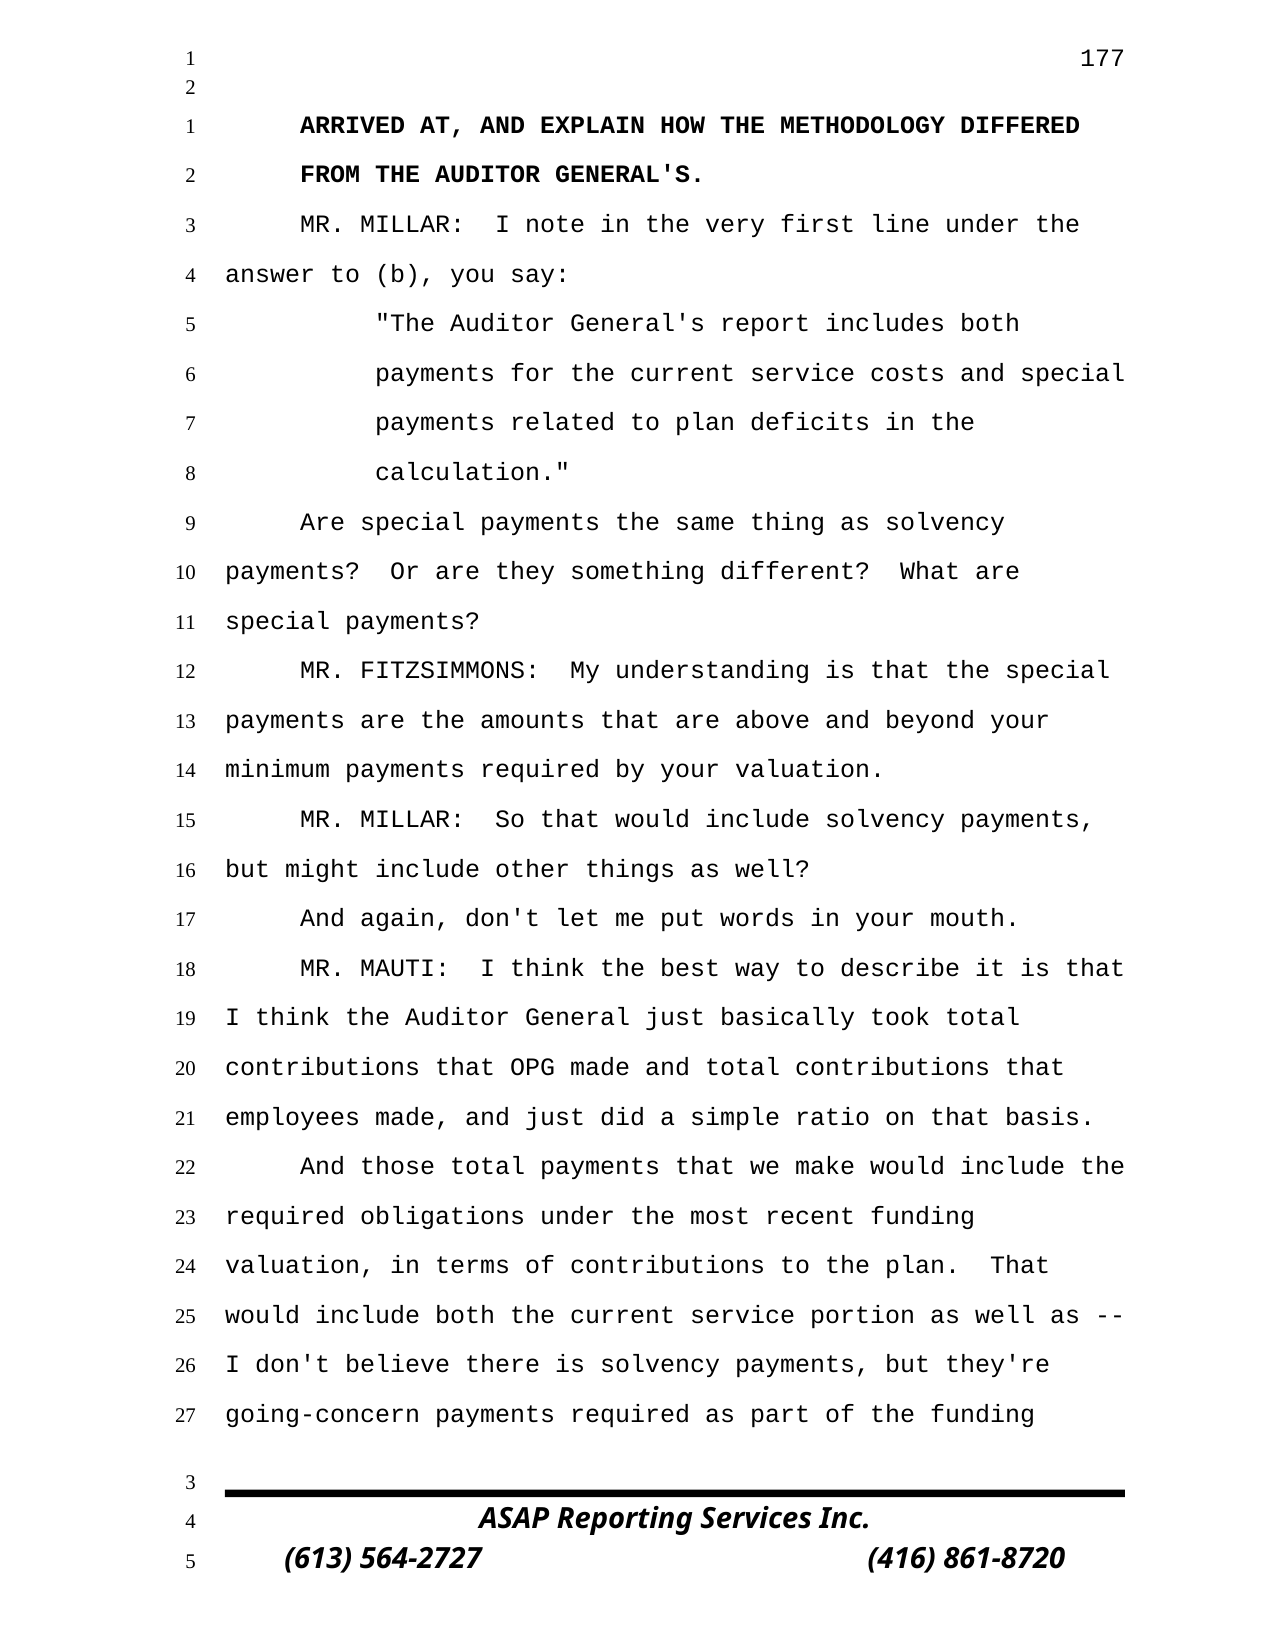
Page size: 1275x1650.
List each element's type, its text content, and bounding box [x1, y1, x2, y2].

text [225, 1154, 1125, 1430]
text payments are the amounts that are above and beyond your minimum payments required by your valuation. [225, 707, 1125, 785]
text MR. MILLAR: So that would include solvency payments, but might include other things as well? [225, 807, 1125, 884]
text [300, 112, 1125, 190]
text And again, don't let me put words in your mouth. [225, 906, 1125, 934]
text MR. FITZSIMMONS: My understanding is that the special [225, 658, 1125, 686]
text MR. MAUTI: I think the best way to describe it is that I think the Auditor General just basically took total contributions that OPG made and total contributions that employees made, and just did a simple ratio on that basis. [225, 955, 1125, 1132]
text MR. MILLAR: I note in the very first line under the answer to (b), you say: [225, 212, 1125, 289]
text "The Auditor General's report includes both payments for the current service costs and special payments related to plan deficits in the calculation." [375, 311, 1125, 488]
text Are special payments the same thing as solvency payments? Or are they something different? What are special payments? [225, 509, 1125, 637]
